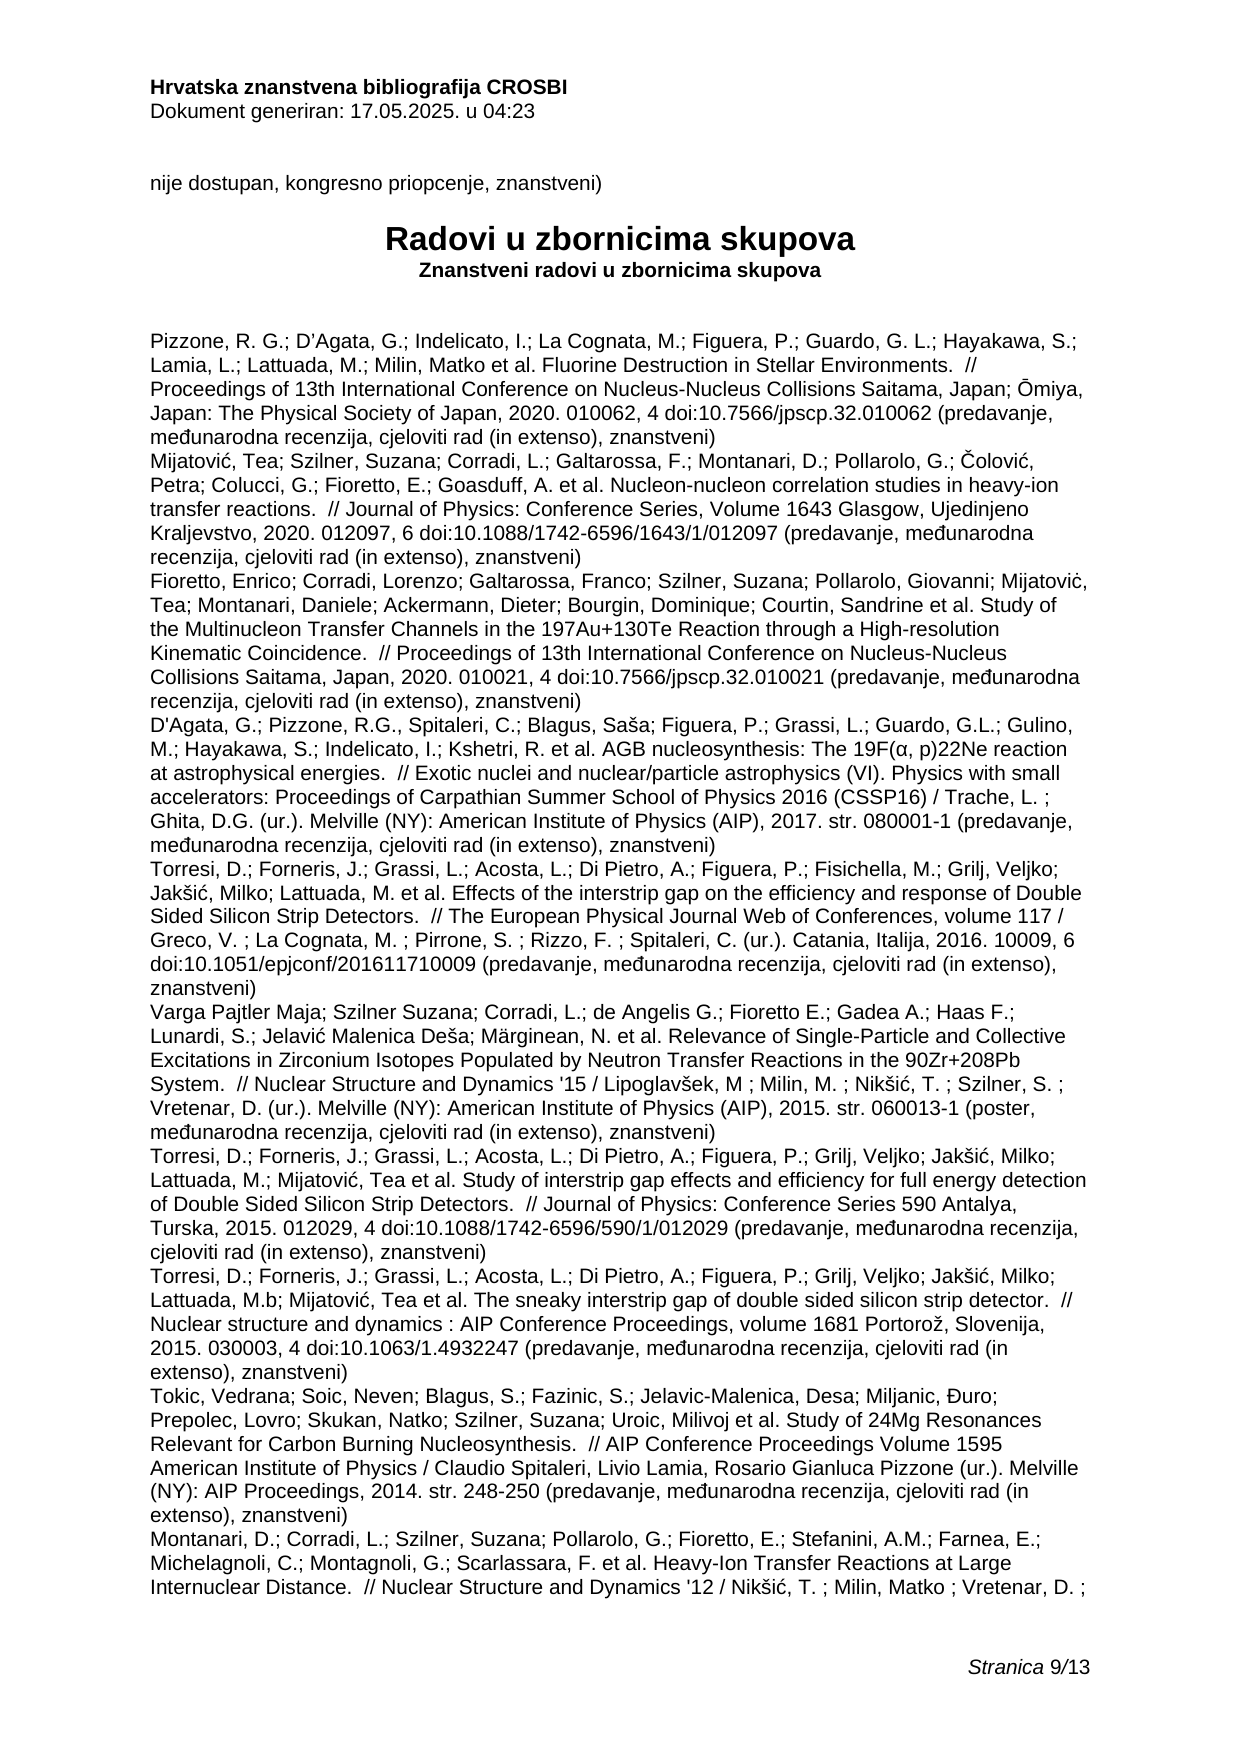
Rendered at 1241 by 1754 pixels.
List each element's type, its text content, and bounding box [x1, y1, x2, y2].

subtitle Znanstveni radovi u zbornicima skupova [150, 257, 1090, 281]
text D'Agata, G.; Pizzone, R.G., Spitaleri, C.; Blagus, Saša; Figuera, P.; Grassi, L.; Guardo, G.L.; Gulino, M.; Hayakawa, S.; Indelicato, I.; Kshetri, R. et al. [150, 713, 1090, 856]
text Mijatović, Tea; Szilner, Suzana; Corradi, L.; Galtarossa, F.; Montanari, D.; Pollarolo, G.; Čolović, Petra; Colucci, G.; Fioretto, E.; Goasduff, A. et al. [150, 449, 1090, 569]
text Torresi, D.; Forneris, J.; Grassi, L.; Acosta, L.; Di Pietro, A.; Figuera, P.; Grilj, Veljko; Jakšić, Milko; Lattuada, M.; Mijatović, Tea et al. [150, 1144, 1090, 1264]
subtitle Radovi u zbornicima skupova [150, 219, 1090, 257]
text Fioretto, Enrico; Corradi, Lorenzo; Galtarossa, Franco; Szilner, Suzana; Pollarolo, Giovanni; Mijatoviċ, Tea; Montanari, Daniele; Ackermann, Dieter; Bourgin, Dominique; Courtin, Sandrine et al. [150, 569, 1090, 713]
text Pizzone, R. G.; D’Agata, G.; Indelicato, I.; La Cognata, M.; Figuera, P.; Guardo, G. L.; Hayakawa, S.; Lamia, L.; Lattuada, M.; Milin, Matko et al. [150, 329, 1090, 449]
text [150, 1527, 1090, 1599]
text Varga Pajtler Maja; Szilner Suzana; Corradi, L.; de Angelis G.; Fioretto E.; Gadea A.; Haas F.; Lunardi, S.; Jelavić Malenica Deša; Märginean, N. et al. [150, 1000, 1090, 1144]
text Torresi, D.; Forneris, J.; Grassi, L.; Acosta, L.; Di Pietro, A.; Figuera, P.; Fisichella, M.; Grilj, Veljko; Jakšić, Milko; Lattuada, M. et al. [150, 856, 1090, 1000]
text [150, 171, 1090, 195]
text Torresi, D.; Forneris, J.; Grassi, L.; Acosta, L.; Di Pietro, A.; Figuera, P.; Grilj, Veljko; Jakšić, Milko; Lattuada, M.b; Mijatović, Tea et al. [150, 1264, 1090, 1383]
